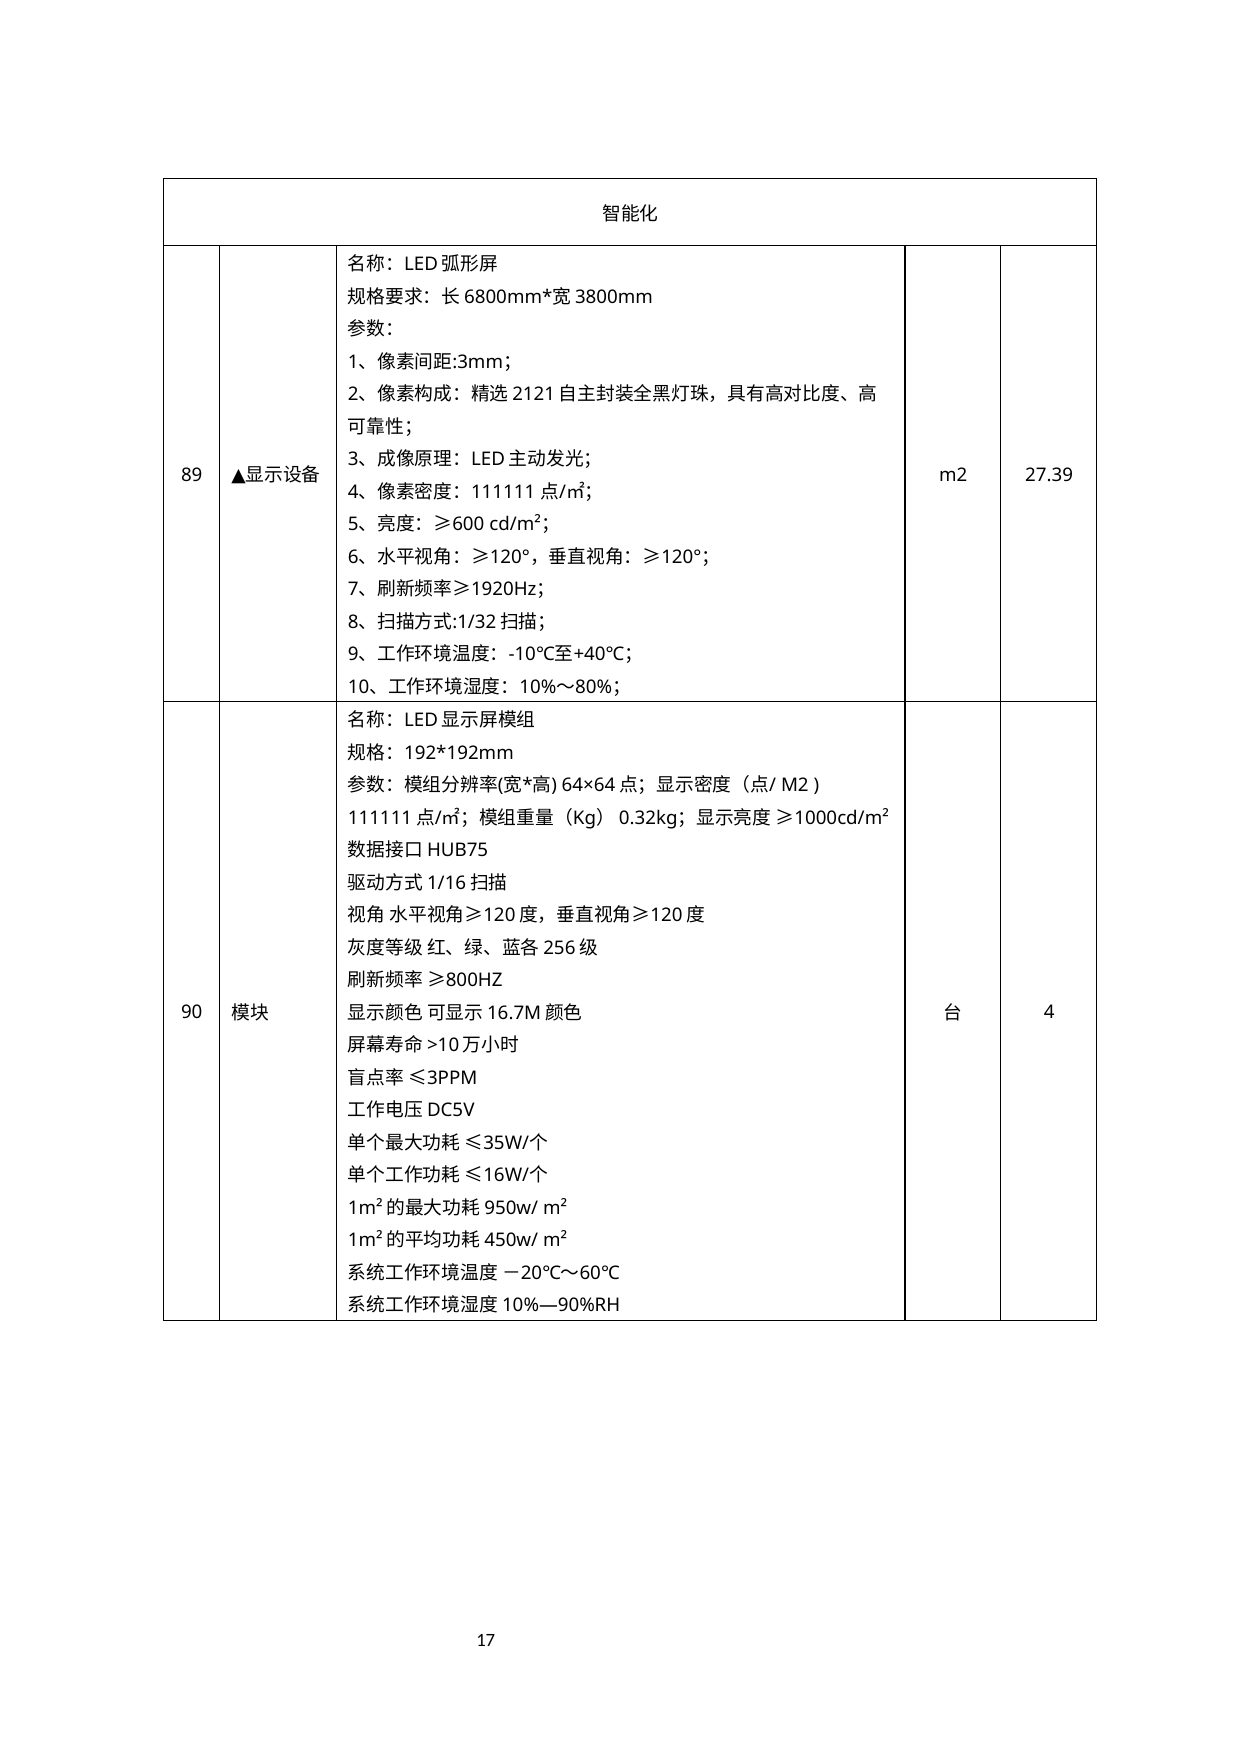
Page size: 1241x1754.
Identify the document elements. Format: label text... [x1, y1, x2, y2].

table_cell 89 [164, 246, 219, 701]
table_cell 智能化 [164, 179, 1096, 245]
table_cell 27.39 [1001, 246, 1096, 701]
table_cell 90 [164, 702, 219, 1320]
table_cell m2 [906, 246, 1000, 701]
table_cell ▲显示设备 [220, 246, 336, 701]
table_cell 名称：LED显示屏模组 规格：192*192mm 参数：模组分辨率(宽*高) 64×64点；显示密度（点/ M2 ) 111111点/㎡；模组重量（Kg） 0.32kg；显示亮度 ≥1000cd/m² 数据接口 HUB75 驱动方式 1/16扫描 视角 水平视角≥120度，垂直视角≥120度 灰度等级 红、绿、蓝各256级 刷新频率 ≥800HZ 显示颜色 可显示16.7M颜色 屏幕寿命 >10万小时 盲点率 ≤3PPM 工作电压 DC5V 单个最大功耗 ≤35W/个 单个工作功耗 ≤16W/个 1m²的最大功耗 950w/ m² 1m²的平均功耗 450w/ m² 系统工作环境温度 －20℃～60℃ 系统工作环境湿度 10%—90%RH [337, 702, 904, 1320]
table_cell 模块 [220, 702, 336, 1320]
table_cell 名称：LED弧形屏 规格要求：长6800mm*宽3800mm 参数： 1、像素间距:3mm； 2、像素构成：精选2121自主封装全黑灯珠，具有高对比度、高可靠性； 3、成像原理：LED主动发光； 4、像素密度：111111 点/㎡； 5、亮度：≥600 cd/m²； 6、水平视角：≥120°，垂直视角：≥120°； 7、刷新频率≥1920Hz； 8、扫描方式:1/32扫描； 9、工作环境温度：-10℃至+40℃； 10、工作环境湿度：10%～80%； [337, 246, 904, 701]
table_cell 台 [906, 702, 1000, 1320]
table_cell 4 [1001, 702, 1096, 1320]
